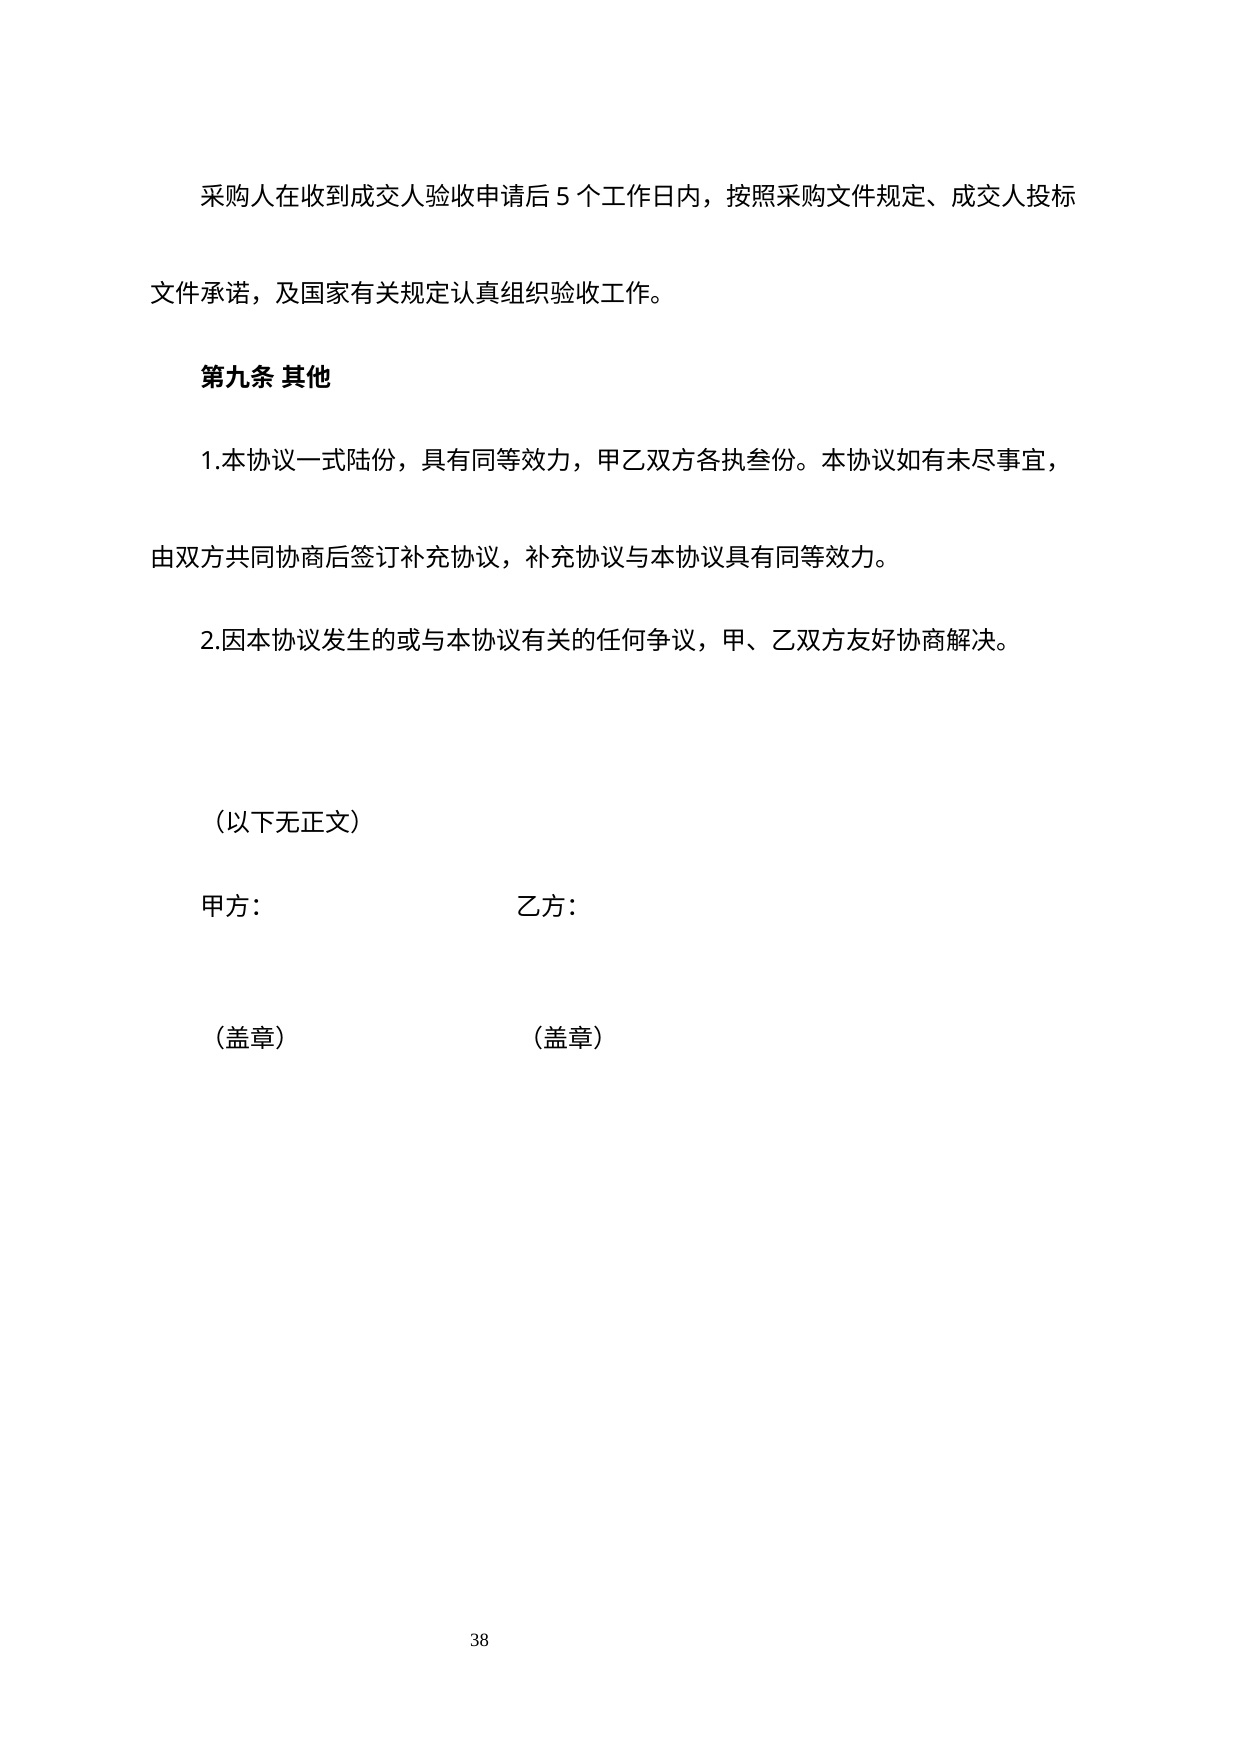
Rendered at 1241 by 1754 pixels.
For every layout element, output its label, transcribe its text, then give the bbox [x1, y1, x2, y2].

text 第九条 其他 [150, 343, 1090, 408]
text （以下无正文） [150, 788, 1090, 853]
text 采购人在收到成交人验收申请后 5 个工作日内，按照采购文件规定、成交人投标文件承诺，及国家有关规定认真组织验收工作。 [150, 162, 1090, 324]
text 1.本协议一式陆份，具有同等效力，甲乙双方各执叁份。本协议如有未尽事宜，由双方共同协商后签订补充协议，补充协议与本协议具有同等效力。 [150, 426, 1090, 588]
text 甲方： 乙方： [150, 872, 1090, 937]
text （盖章） （盖章） [150, 1004, 1090, 1069]
text 2.因本协议发生的或与本协议有关的任何争议，甲、乙双方友好协商解决。 [150, 606, 1090, 671]
